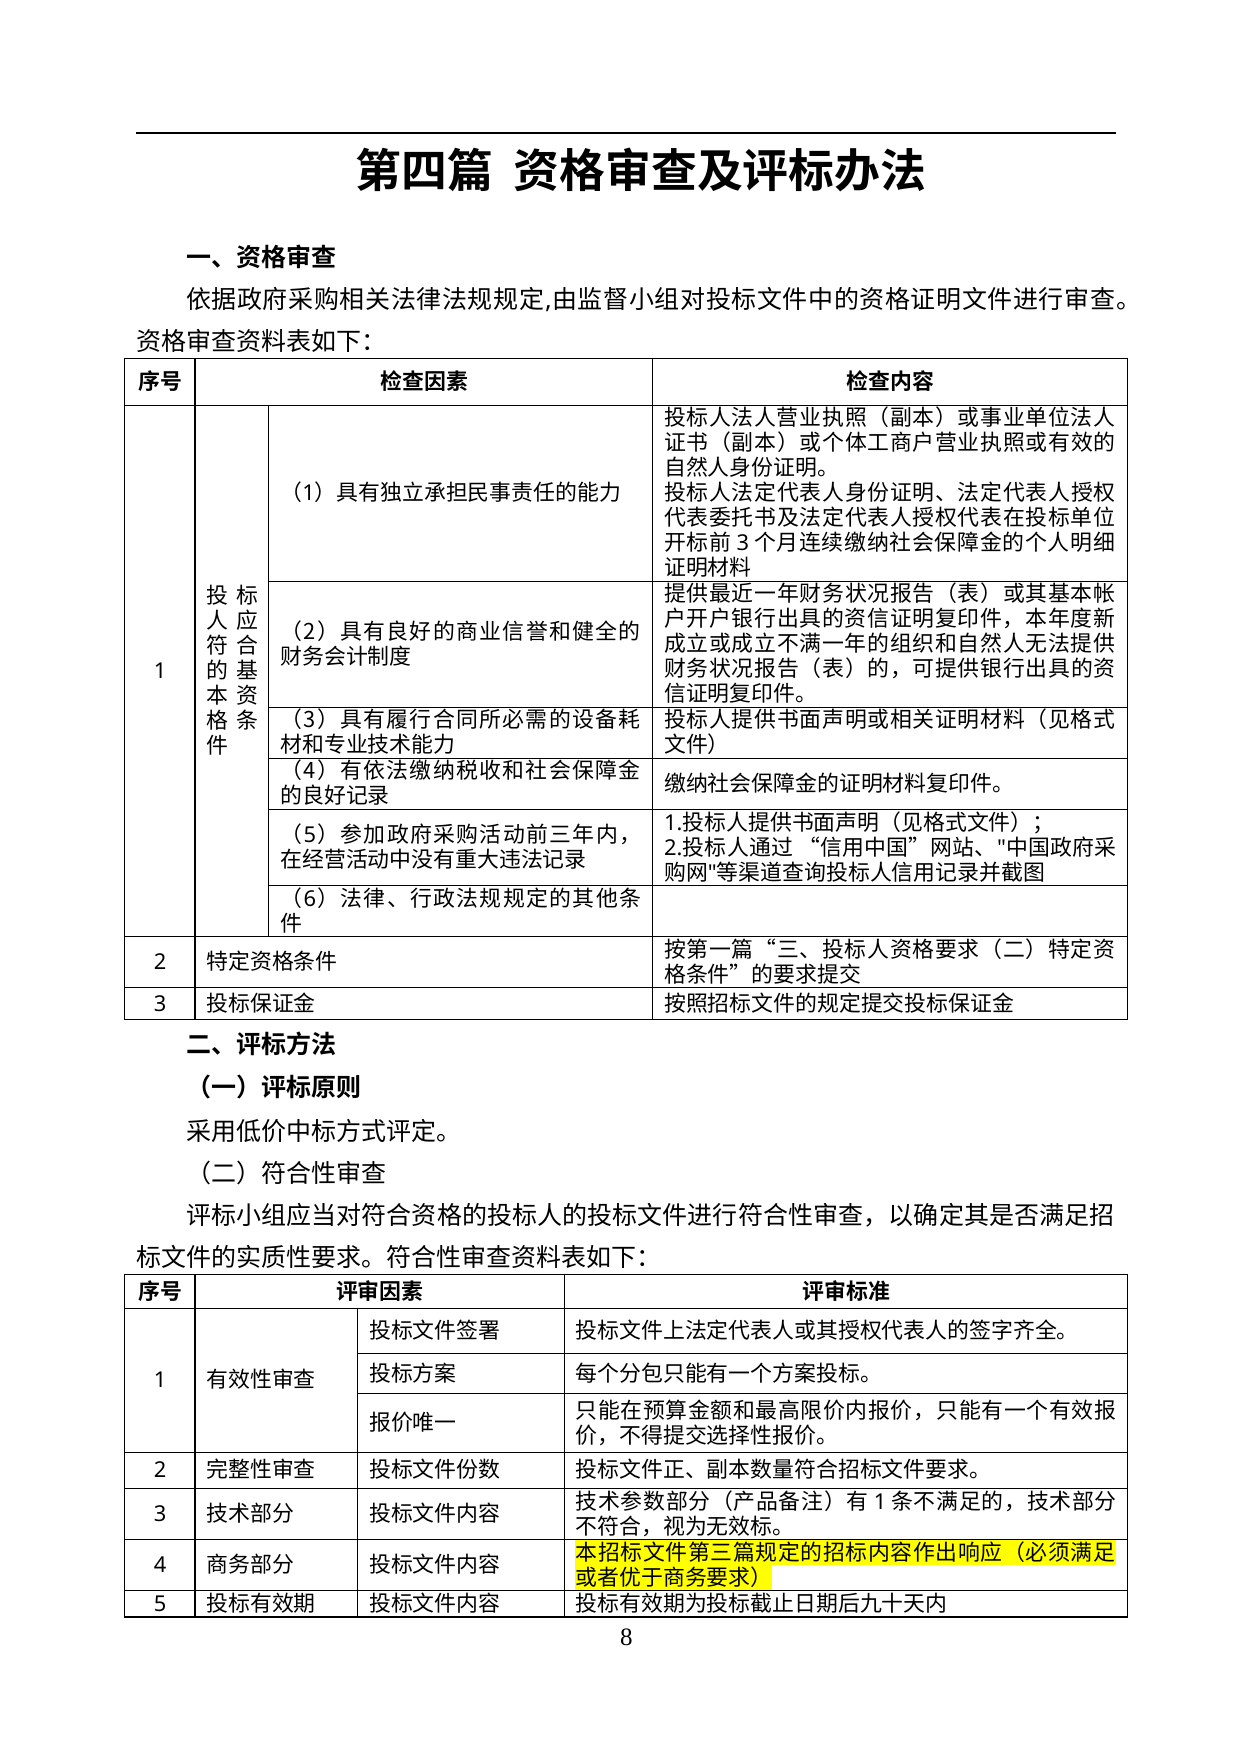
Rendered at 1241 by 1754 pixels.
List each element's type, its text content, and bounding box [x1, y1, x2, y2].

table_cell 5 [125, 1591, 194, 1616]
table_cell 投标人法人营业执照（副本）或事业单位法人证书（副本）或个体工商户营业执照或有效的自然人身份证明。 投标人法定代表人身份证明、法定代表人授权代表委托书及法定代表人授权代表在投标单位开标前3个月连续缴纳社会保障金的个人明细证明材料 [653, 406, 1127, 581]
table_cell [653, 886, 1127, 936]
table_cell 投标人提供书面声明或相关证明材料（见格式文件） [653, 708, 1127, 758]
table_cell 报价唯一 [358, 1394, 564, 1452]
table_cell 1 [125, 1309, 194, 1452]
table_cell 按照招标文件的规定提交投标保证金 [653, 988, 1127, 1019]
text 采用低价中标方式评定。 [136, 1106, 1116, 1149]
table_cell 技术部分 [196, 1489, 357, 1539]
text （一）评标原则 [136, 1062, 1116, 1106]
table_cell （6）法律、行政法规规定的其他条件 [269, 886, 652, 936]
table_cell 提供最近一年财务状况报告（表）或其基本帐户开户银行出具的资信证明复印件，本年度新成立或成立不满一年的组织和自然人无法提供财务状况报告（表）的，可提供银行出具的资信证明复印件。 [653, 582, 1127, 707]
table_header 评审标准 [565, 1275, 1127, 1308]
table_cell （4）有依法缴纳税收和社会保障金的良好记录 [269, 759, 652, 809]
table_cell 投标文件正、副本数量符合招标文件要求。 [565, 1453, 1127, 1488]
table_cell 投标文件签署 [358, 1309, 564, 1353]
table_cell 3 [125, 988, 194, 1019]
table_cell 只能在预算金额和最高限价内报价，只能有一个有效报价，不得提交选择性报价。 [565, 1394, 1127, 1452]
table_cell 特定资格条件 [196, 937, 652, 987]
table_cell （5）参加政府采购活动前三年内，在经营活动中没有重大违法记录 [269, 810, 652, 885]
table_cell 投标有效期 [196, 1591, 357, 1616]
table_cell 投标人应符合的基本资格条件 [196, 406, 268, 936]
table_cell 投标文件内容 [358, 1489, 564, 1539]
subtitle 二、评标方法 [136, 1020, 1116, 1062]
table_cell 商务部分 [196, 1540, 357, 1590]
table_cell 2 [125, 937, 194, 987]
table_cell 完整性审查 [196, 1453, 357, 1488]
table_cell 投标文件上法定代表人或其授权代表人的签字齐全。 [565, 1309, 1127, 1353]
table_cell 按第一篇“三、投标人资格要求（二）特定资格条件”的要求提交 [653, 937, 1127, 987]
table_cell 投标有效期为投标截止日期后九十天内 [565, 1591, 1127, 1616]
table_cell （1）具有独立承担民事责任的能力 [269, 406, 652, 581]
table_header 检查内容 [653, 359, 1127, 405]
table_cell 本招标文件第三篇规定的招标内容作出响应（必须满足或者优于商务要求） [772, 1540, 1127, 1590]
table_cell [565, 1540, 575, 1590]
text 依据政府采购相关法律法规规定,由监督小组对投标文件中的资格证明文件进行审查。资格审查资料表如下： [136, 275, 1116, 358]
table_cell 1 [125, 406, 194, 936]
table_cell （2）具有良好的商业信誉和健全的财务会计制度 [269, 582, 652, 707]
table_cell 技术参数部分（产品备注）有1条不满足的，技术部分不符合，视为无效标。 [565, 1489, 1127, 1539]
table_header 序号 [125, 1275, 194, 1308]
table_cell 3 [125, 1489, 194, 1539]
table_cell 投标方案 [358, 1354, 564, 1393]
table_header 评审因素 [196, 1275, 564, 1308]
table_header 检查因素 [196, 359, 652, 405]
text 评标小组应当对符合资格的投标人的投标文件进行符合性审查，以确定其是否满足招标文件的实质性要求。符合性审查资料表如下： [136, 1191, 1116, 1274]
table_cell 4 [125, 1540, 194, 1590]
table_cell 2 [125, 1453, 194, 1488]
table_cell 有效性审查 [196, 1309, 357, 1452]
table_cell 1.投标人提供书面声明（见格式文件）； 2.投标人通过 “信用中国”网站、"中国政府采购网"等渠道查询投标人信用记录并截图 [653, 810, 1127, 885]
table_cell 投标文件内容 [358, 1540, 564, 1590]
table_header 序号 [125, 359, 194, 405]
table_cell 投标文件份数 [358, 1453, 564, 1488]
text （二）符合性审查 [136, 1149, 1116, 1191]
table_cell 每个分包只能有一个方案投标。 [565, 1354, 1127, 1393]
subtitle 一、资格审查 [136, 233, 1116, 275]
table_cell （3）具有履行合同所必需的设备耗材和专业技术能力 [269, 708, 652, 758]
table_cell 投标保证金 [196, 988, 652, 1019]
table_cell 投标文件内容 [358, 1591, 564, 1616]
subtitle 第四篇 资格审查及评标办法 [136, 134, 1116, 200]
table_cell 缴纳社会保障金的证明材料复印件。 [653, 759, 1127, 809]
